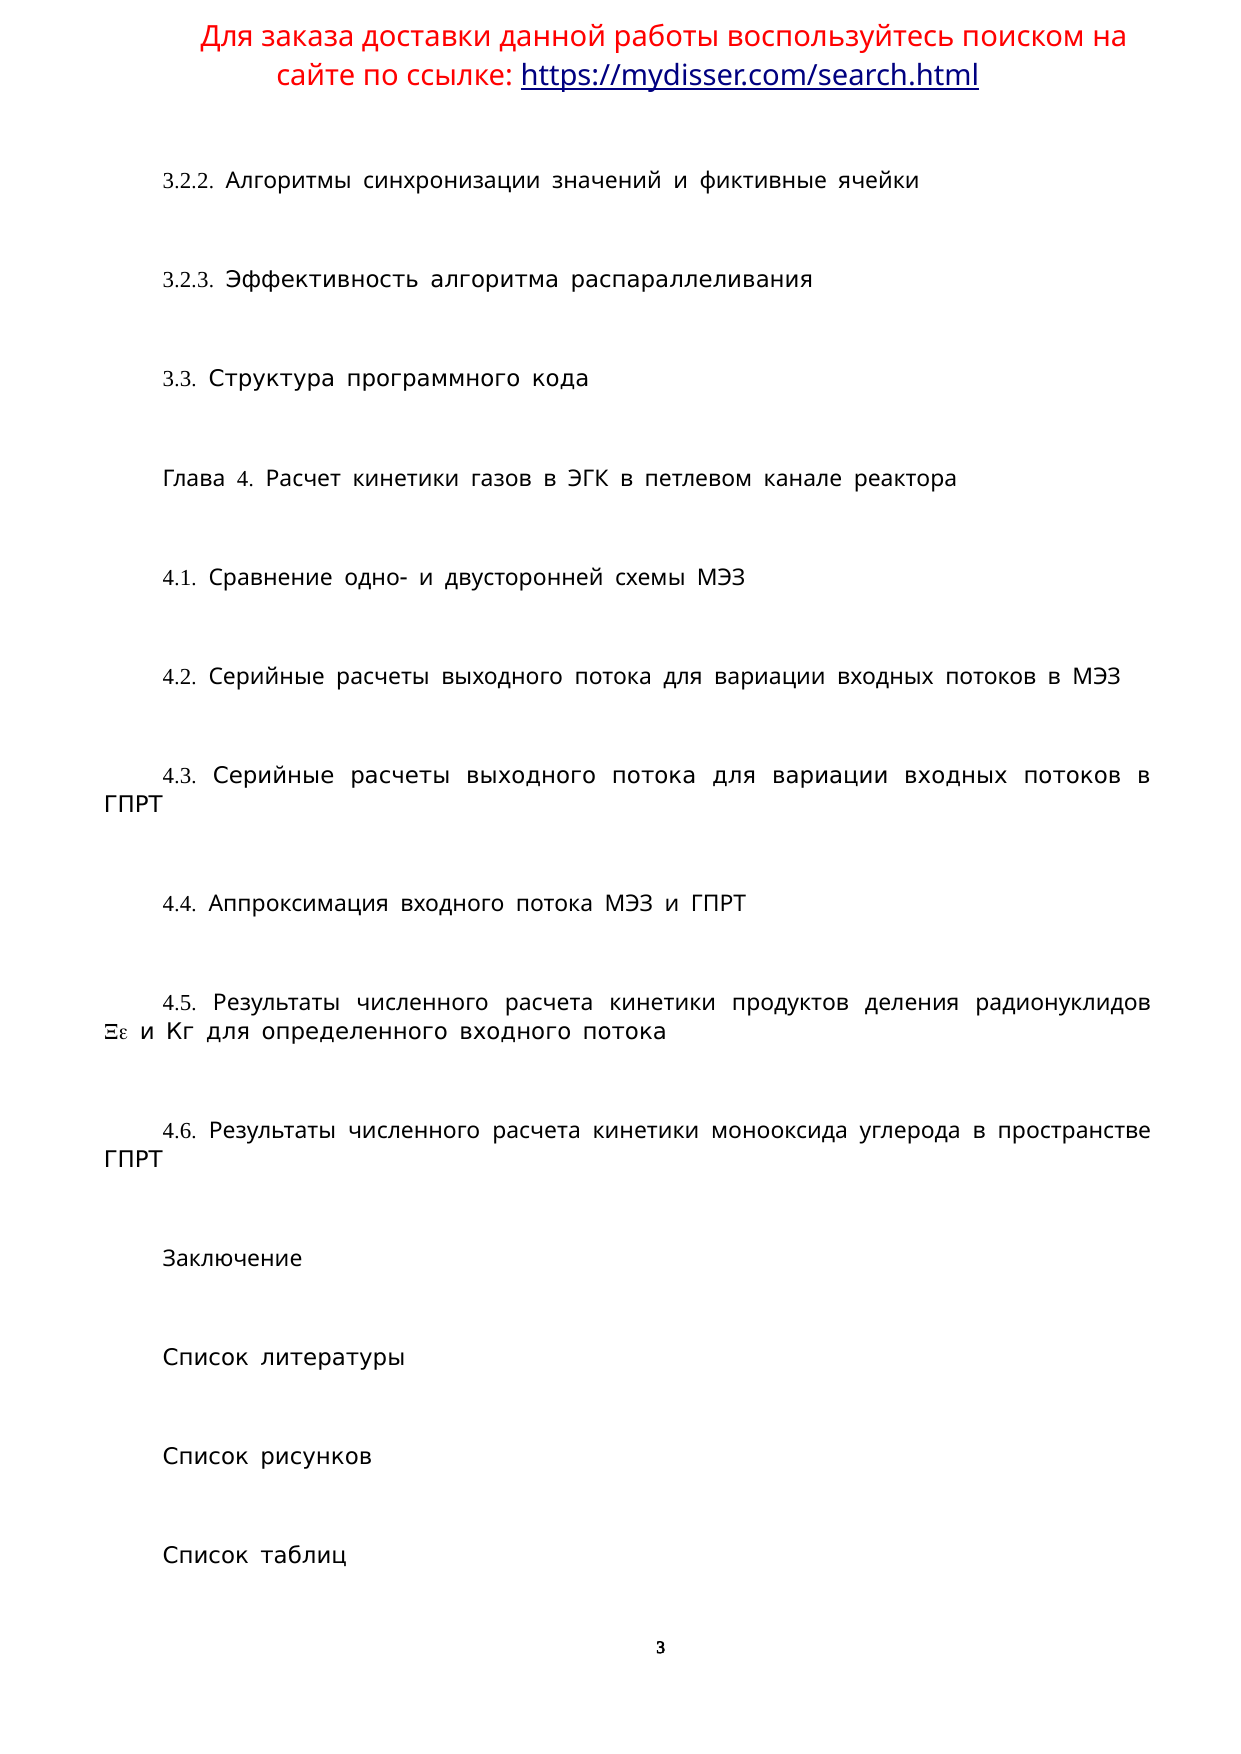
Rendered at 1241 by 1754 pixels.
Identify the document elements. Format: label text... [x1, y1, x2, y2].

text 4.1. Сравнение одно- и двусторонней схемы МЭЗ [103, 561, 1152, 590]
text 4.6. Результаты численного расчета кинетики монооксида углерода в пространстве ГПРТ [103, 1114, 1152, 1172]
text 4.4. Аппроксимация входного потока МЭЗ и ГПРТ [103, 887, 1152, 916]
text 3.2.3. Эффективность алгоритма распараллеливания [103, 264, 1152, 292]
text Глава 4. Расчет кинетики газов в ЭГК в петлевом канале реактора [103, 462, 1152, 491]
text Список таблиц [103, 1540, 1152, 1569]
text Список литературы [103, 1342, 1152, 1370]
text Заключение [103, 1242, 1152, 1271]
text 3.2.2. Алгоритмы синхронизации значений и фиктивные ячейки [103, 164, 1152, 193]
text 4.5. Результаты численного расчета кинетики продуктов деления радионуклидов Xe и Кг для определенного входного потока [103, 987, 1152, 1044]
text 4.3. Серийные расчеты выходного потока для вариации входных потоков в ГПРТ [103, 759, 1152, 817]
text 3.3. Структура программного кода [103, 363, 1152, 392]
text 4.2. Серийные расчеты выходного потока для вариации входных потоков в МЭЗ [103, 660, 1152, 689]
text Список рисунков [103, 1441, 1152, 1469]
